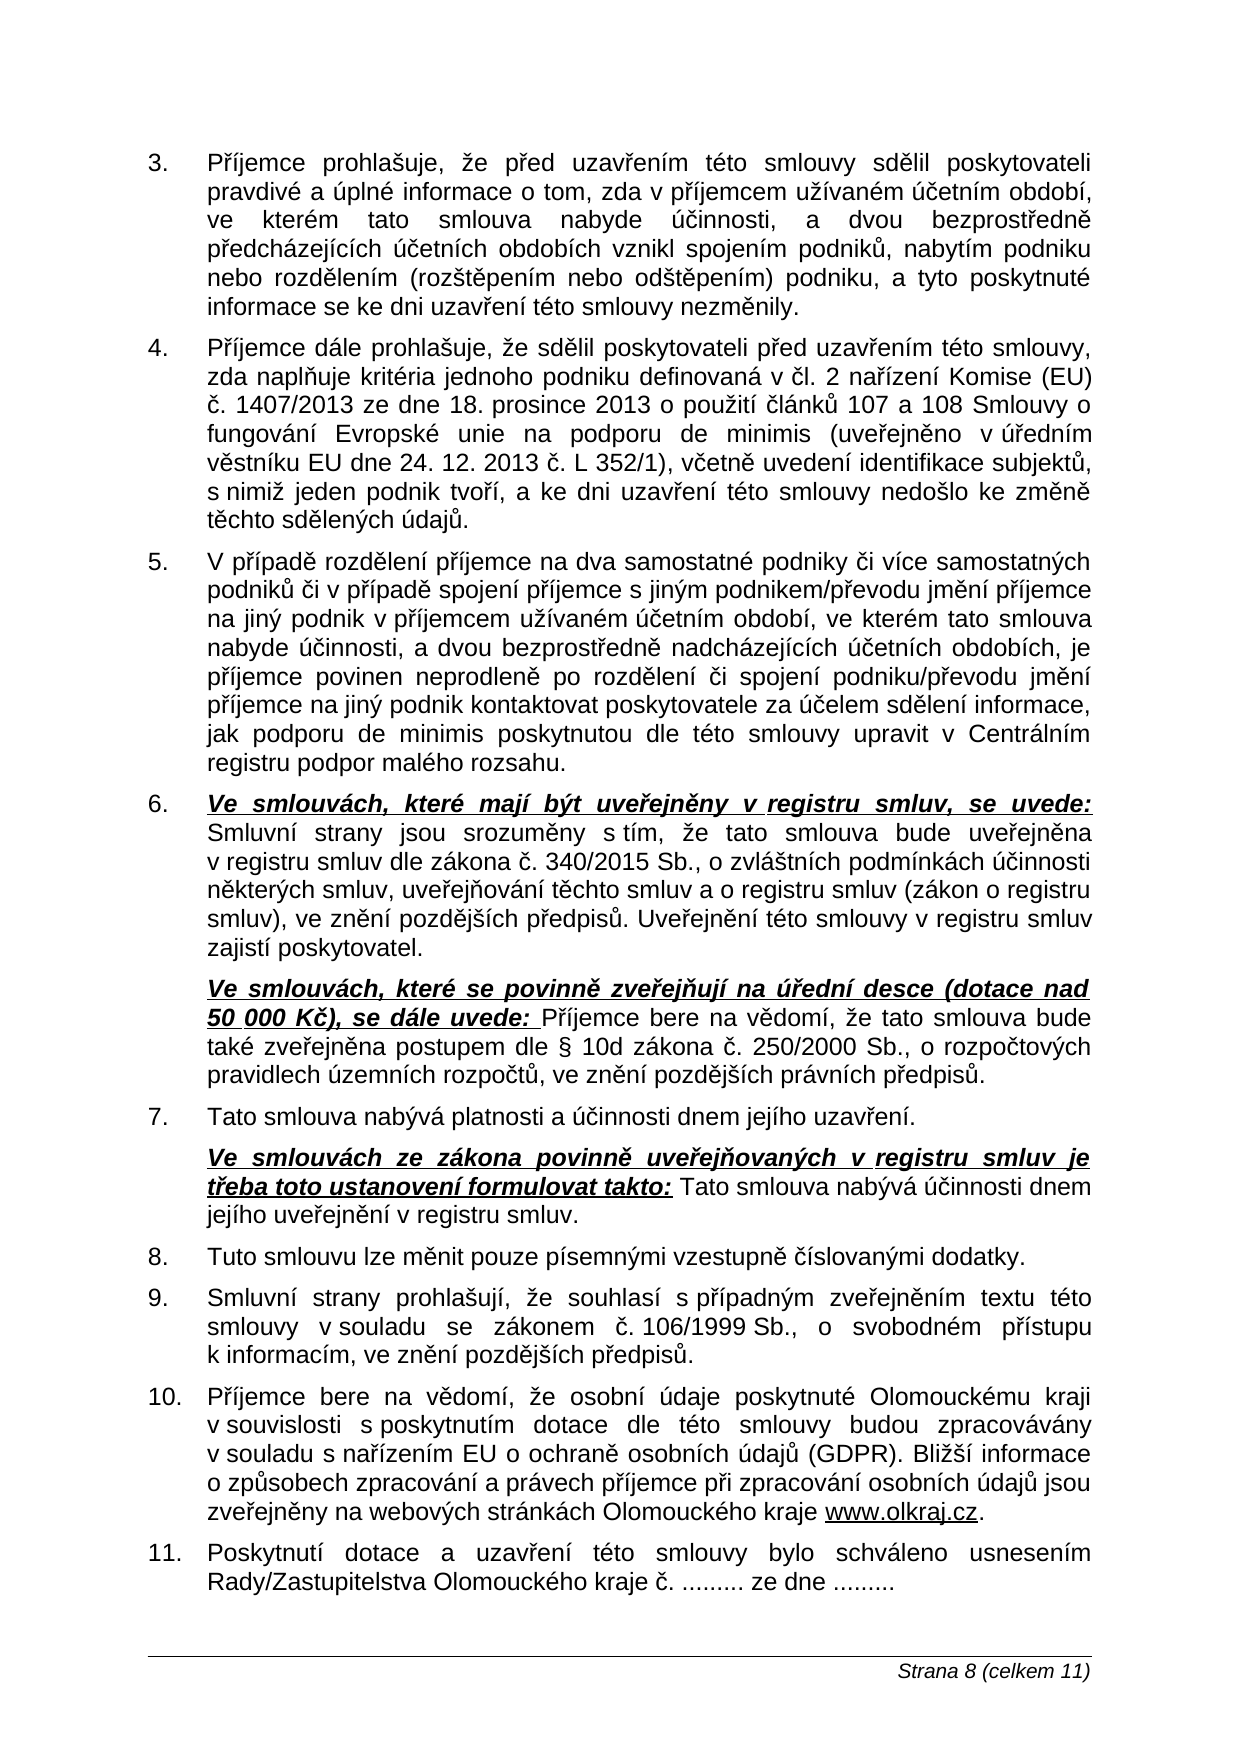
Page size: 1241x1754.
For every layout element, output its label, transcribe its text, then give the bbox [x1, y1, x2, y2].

list Tuto smlouvu lze měnit pouze písemnými vzestupně číslovanými dodatky. [148, 1241, 1092, 1270]
list Tato smlouva nabývá platnosti a účinnosti dnem jejího uzavření. [148, 1101, 1092, 1130]
list Smluvní strany prohlašují, že souhlasí s případným zveřejněním textu této smlouvy v souladu se zákonem č. 106/1999 Sb., o svobodném přístupu k informacím, ve znění pozdějších předpisů. [148, 1283, 1092, 1369]
list Příjemce dále prohlašuje, že sdělil poskytovateli před uzavřením této smlouvy, zda naplňuje kritéria jednoho podniku definovaná v čl. 2 nařízení Komise (EU) č. 1407/2013 ze dne 18. prosince 2013 o použití článků 107 a 108 Smlouvy o fungování Evropské unie na podporu de minimis (uveřejněno v úředním věstníku EU dne 24. 12. 2013 č. L 352/1), včetně uvedení identifikace subjektů, s nimiž jeden podnik tvoří, a ke dni uzavření této smlouvy nedošlo ke změně těchto sdělených údajů. [148, 333, 1092, 534]
list Poskytnutí dotace a uzavření této smlouvy bylo schváleno usnesením Rady/Zastupitelstva Olomouckého kraje č. ......... ze dne ......... [148, 1538, 1092, 1595]
text Ve smlouvách ze zákona povinně uveřejňovaných v registru smluv je třeba toto ustanovení formulovat takto: Tato smlouva nabývá účinnosti dnem jejího uveřejnění v registru smluv. [207, 1143, 1092, 1229]
list Příjemce prohlašuje, že před uzavřením této smlouvy sdělil poskytovateli pravdivé a úplné informace o tom, zda v příjemcem užívaném účetním období, ve kterém tato smlouva nabyde účinnosti, a dvou bezprostředně předcházejících účetních obdobích vznikl spojením podniků, nabytím podniku nebo rozdělením (rozštěpením nebo odštěpením) podniku, a tyto poskytnuté informace se ke dni uzavření této smlouvy nezměnily. [148, 148, 1092, 320]
list Ve smlouvách, které mají být uveřejněny v registru smluv, se uvede: Smluvní strany jsou srozuměny s tím, že tato smlouva bude uveřejněna v registru smluv dle zákona č. 340/2015 Sb., o zvláštních podmínkách účinnosti některých smluv, uveřejňování těchto smluv a o registru smluv (zákon o registru smluv), ve znění pozdějších předpisů. Uveřejnění této smlouvy v registru smluv zajistí poskytovatel. [148, 789, 1092, 961]
text Ve smlouvách, které se povinně zveřejňují na úřední desce (dotace nad 50 000 Kč), se dále uvede: Příjemce bere na vědomí, že tato smlouva bude také zveřejněna postupem dle § 10d zákona č. 250/2000 Sb., o rozpočtových pravidlech územních rozpočtů, ve znění pozdějších právních předpisů. [207, 974, 1092, 1089]
list Příjemce bere na vědomí, že osobní údaje poskytnuté Olomouckému kraji v souvislosti s poskytnutím dotace dle této smlouvy budou zpracovávány v souladu s nařízením EU o ochraně osobních údajů (GDPR). Bližší informace o způsobech zpracování a právech příjemce při zpracování osobních údajů jsou zveřejněny na webových stránkách Olomouckého kraje www.olkraj.cz. [148, 1381, 1092, 1525]
list V případě rozdělení příjemce na dva samostatné podniky či více samostatných podniků či v případě spojení příjemce s jiným podnikem/převodu jmění příjemce na jiný podnik v příjemcem užívaném účetním období, ve kterém tato smlouva nabyde účinnosti, a dvou bezprostředně nadcházejících účetních obdobích, je příjemce povinen neprodleně po rozdělení či spojení podniku/převodu jmění příjemce na jiný podnik kontaktovat poskytovatele za účelem sdělení informace, jak podporu de minimis poskytnutou dle této smlouvy upravit v Centrálním registru podpor malého rozsahu. [148, 546, 1092, 776]
